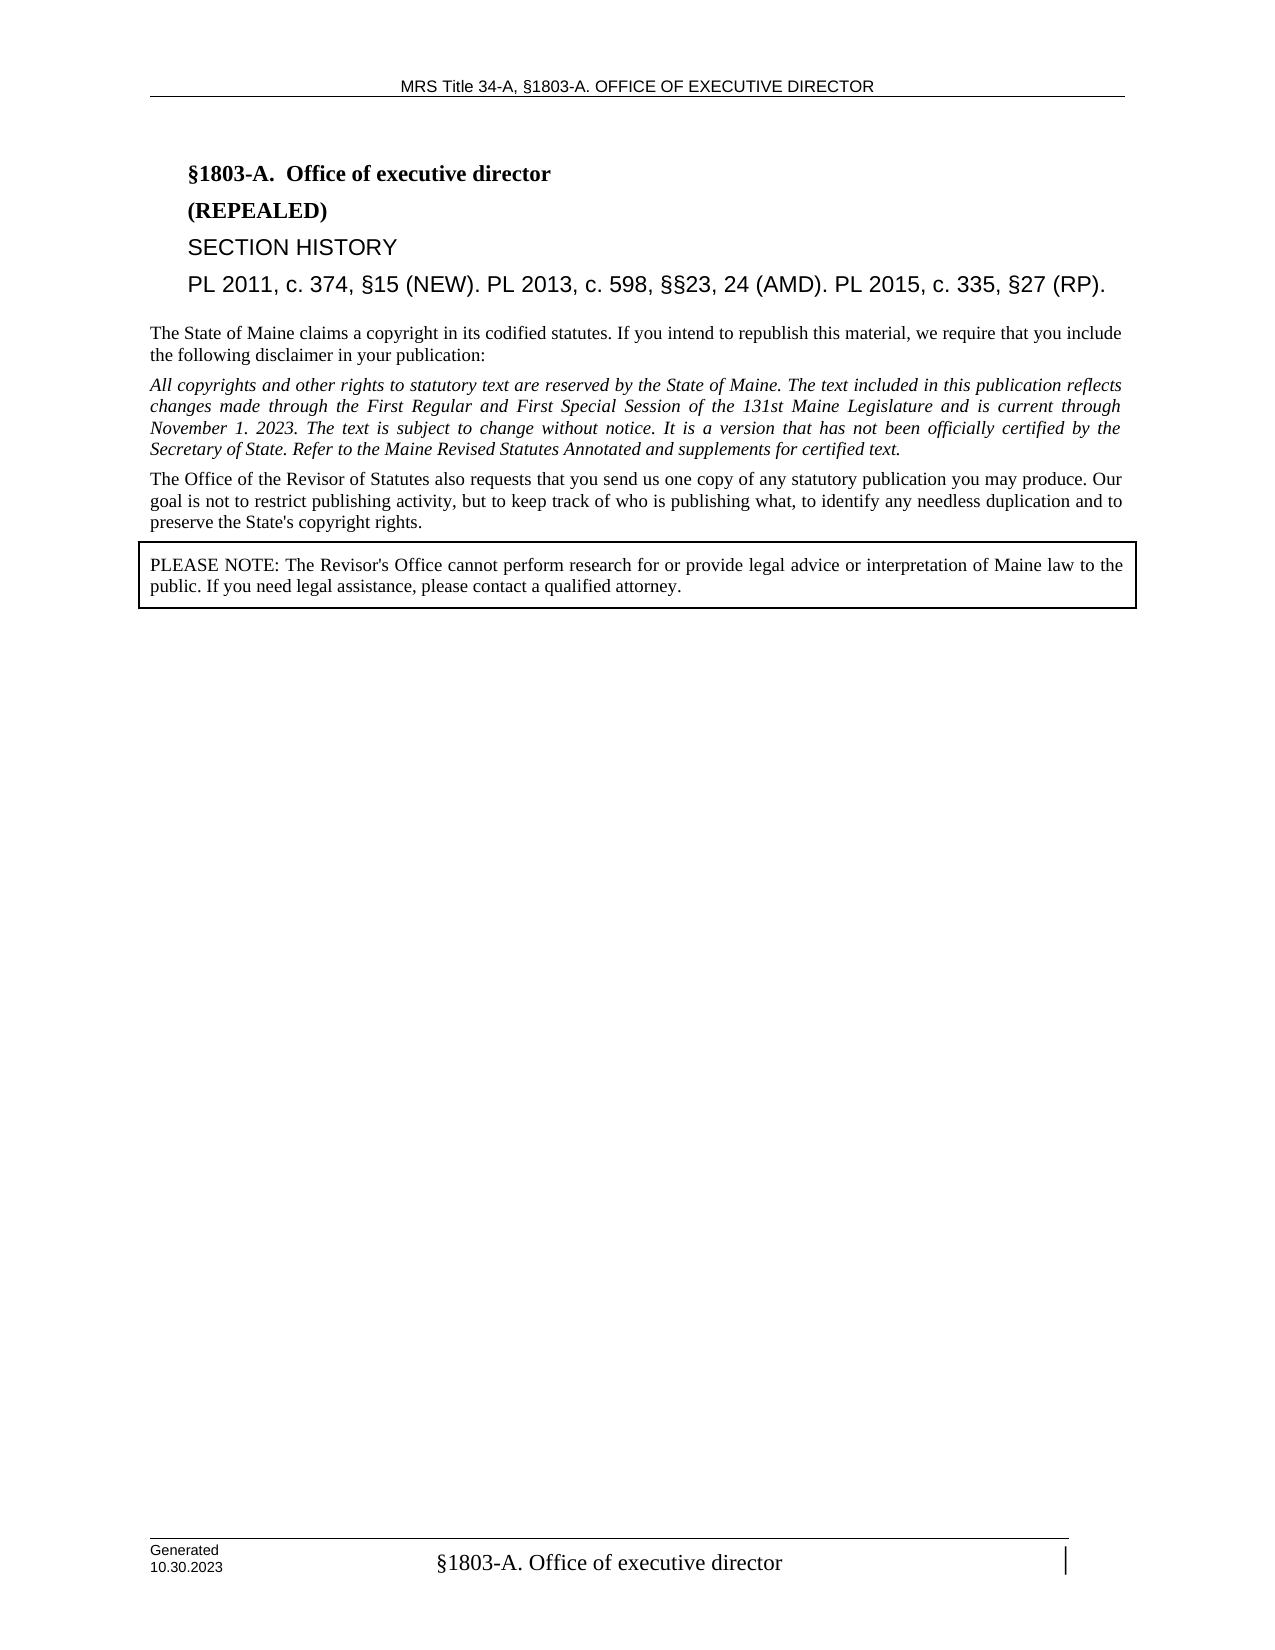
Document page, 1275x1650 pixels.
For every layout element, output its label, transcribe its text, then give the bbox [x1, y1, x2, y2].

text PL 2011, c. 374, §15 (NEW). PL 2013, c. 598, §§23, 24 (AMD). PL 2015, c. 335, §27 (RP). [187, 271, 1125, 297]
text (REPEALED) [187, 197, 1125, 223]
text PLEASE NOTE: The Revisor's Office cannot perform research for or provide legal advice or interpretation of Maine law to the public. If you need legal assistance, please contact a qualified attorney. [140, 543, 1135, 607]
text The State of Maine claims a copyright in its codified statutes. If you intend to republish this material, we require that you include the following disclaimer in your publication: [150, 322, 1125, 365]
text SECTION HISTORY [187, 234, 1125, 260]
text The Office of the Revisor of Statutes also requests that you send us one copy of any statutory publication you may produce. Our goal is not to restrict publishing activity, but to keep track of who is publishing what, to identify any needless duplication and to preserve the State's copyright rights. [150, 468, 1125, 533]
text §1803-A. Office of executive director [187, 160, 1125, 187]
text All copyrights and other rights to statutory text are reserved by the State of Maine. The text included in this publication reflects changes made through the First Regular and First Special Session of the 131st Maine Legislature and is current through November 1. 2023 . The text is subject to change without notice. It is a version that has not been officially certified by the Secretary of State. Refer to the Maine Revised Statutes Annotated and supplements for certified text. [150, 373, 1125, 460]
